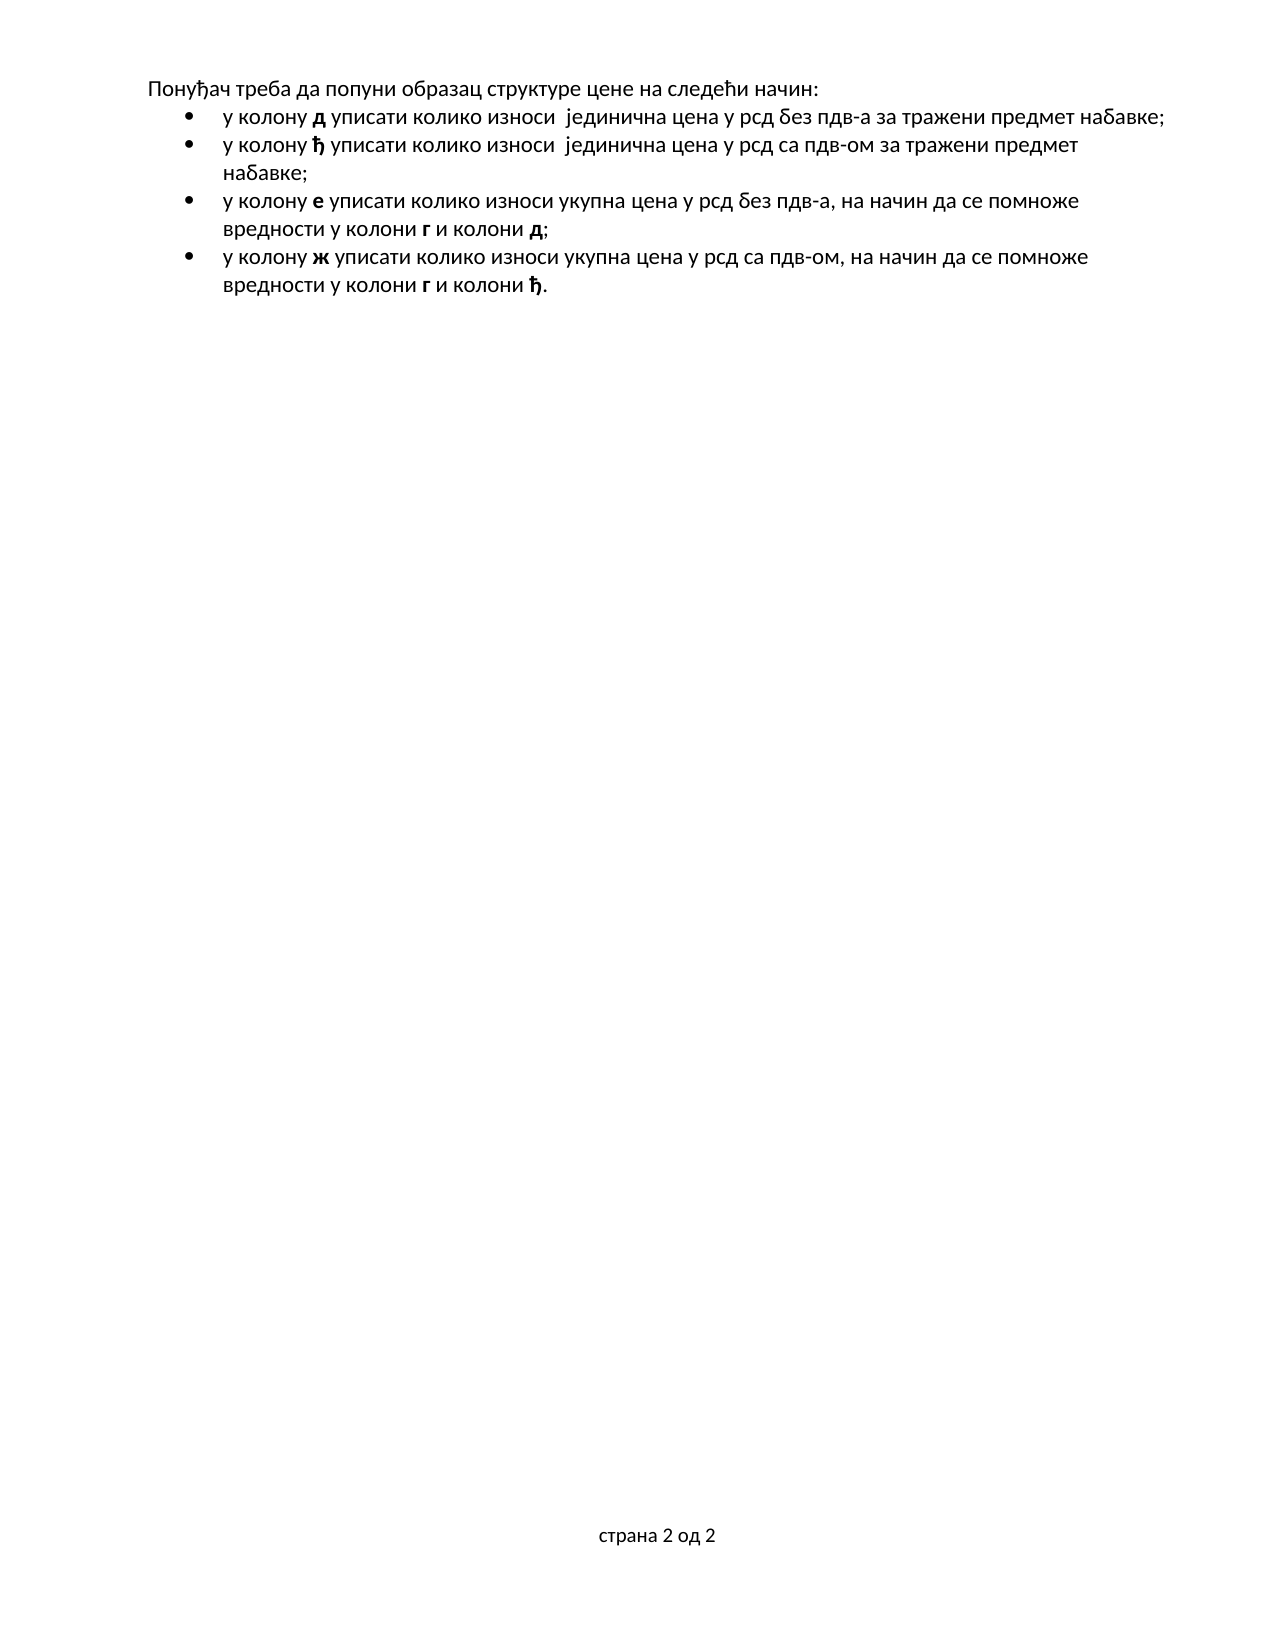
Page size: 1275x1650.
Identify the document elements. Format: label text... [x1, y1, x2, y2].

list у колону ж уписати колико износи укупна цена у рсд са пдв-ом, на начин да се помноже вредности у колони г и колони ђ. [185, 242, 1167, 298]
list Понуђач треба да попуни образац структуре цене на следећи начин: [148, 74, 1167, 102]
list у колону ђ уписати колико износи јединична цена у рсд са пдв-ом за тражени предмет набавке; [185, 130, 1167, 186]
list у колону е уписати колико износи укупна цена у рсд без пдв-а, на начин да се помноже вредности у колони г и колони д; [185, 186, 1167, 242]
list у колону д уписати колико износи јединична цена у рсд без пдв-а за тражени предмет набавке; [185, 102, 1167, 130]
